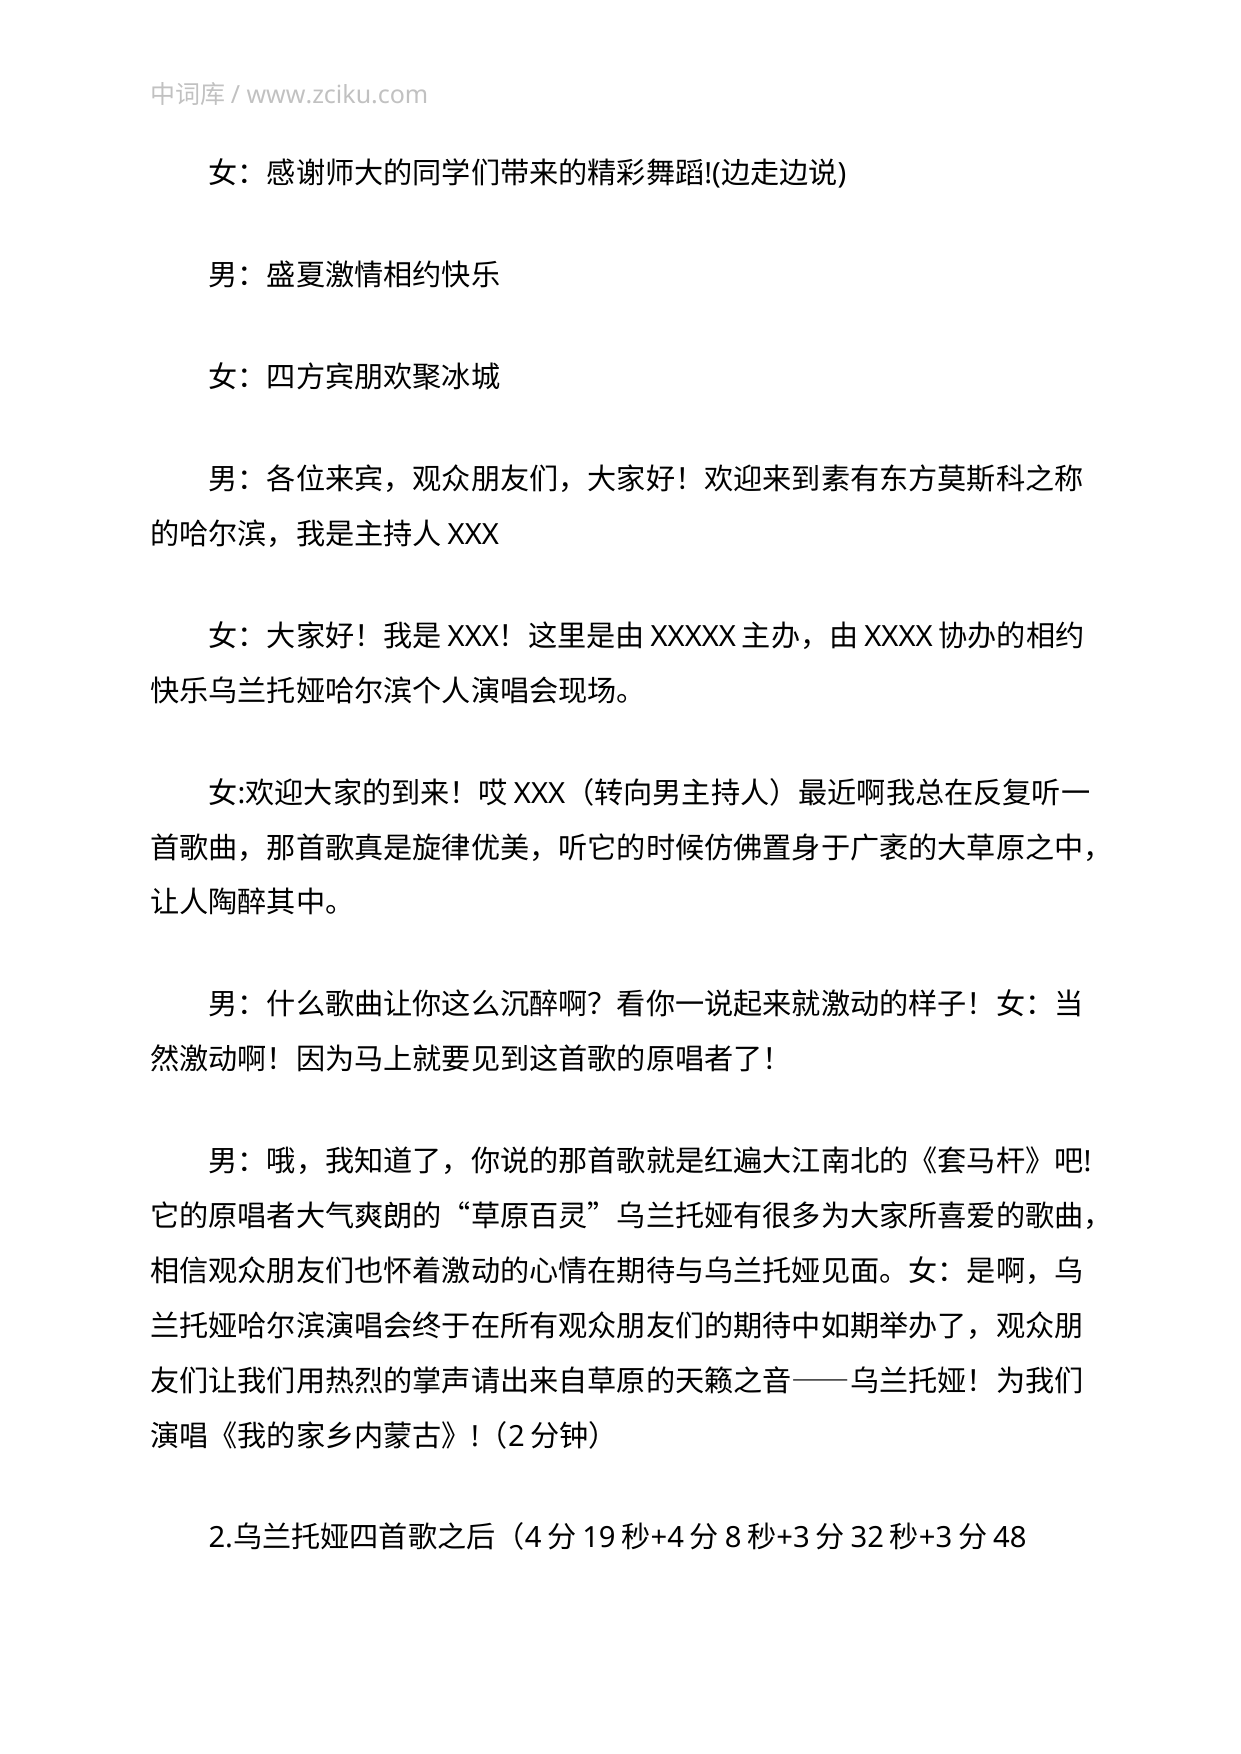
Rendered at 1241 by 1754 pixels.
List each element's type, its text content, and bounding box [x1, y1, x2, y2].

text 女：大家好！我是XXX！这里是由XXXXX主办，由XXXX协办的相约快乐乌兰托娅哈尔滨个人演唱会现场。 [150, 612, 1090, 710]
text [150, 1514, 1090, 1556]
text 男：各位来宾，观众朋友们，大家好！欢迎来到素有东方莫斯科之称的哈尔滨，我是主持人XXX [150, 456, 1090, 553]
text 男：什么歌曲让你这么沉醉啊？看你一说起来就激动的样子！女：当然激动啊！因为马上就要见到这首歌的原唱者了！ [150, 981, 1090, 1078]
text 女:欢迎大家的到来！哎XXX（转向男主持人）最近啊我总在反复听一首歌曲，那首歌真是旋律优美，听它的时候仿佛置身于广袤的大草原之中，让人陶醉其中。 [150, 769, 1090, 921]
text 女：四方宾朋欢聚冰城 [150, 354, 1090, 396]
text 男：哦，我知道了，你说的那首歌就是红遍大江南北的《套马杆》吧!它的原唱者大气爽朗的“草原百灵”乌兰托娅有很多为大家所喜爱的歌曲，相信观众朋友们也怀着激动的心情在期待与乌兰托娅见面。女：是啊，乌兰托娅哈尔滨演唱会终于在所有观众朋友们的期待中如期举办了，观众朋友们让我们用热烈的掌声请出来自草原的天籁之音——乌兰托娅！为我们演唱《我的家乡内蒙古》!（2分钟） [150, 1137, 1090, 1454]
text 男：盛夏激情相约快乐 [150, 252, 1090, 294]
text 女：感谢师大的同学们带来的精彩舞蹈!(边走边说) [150, 150, 1090, 192]
